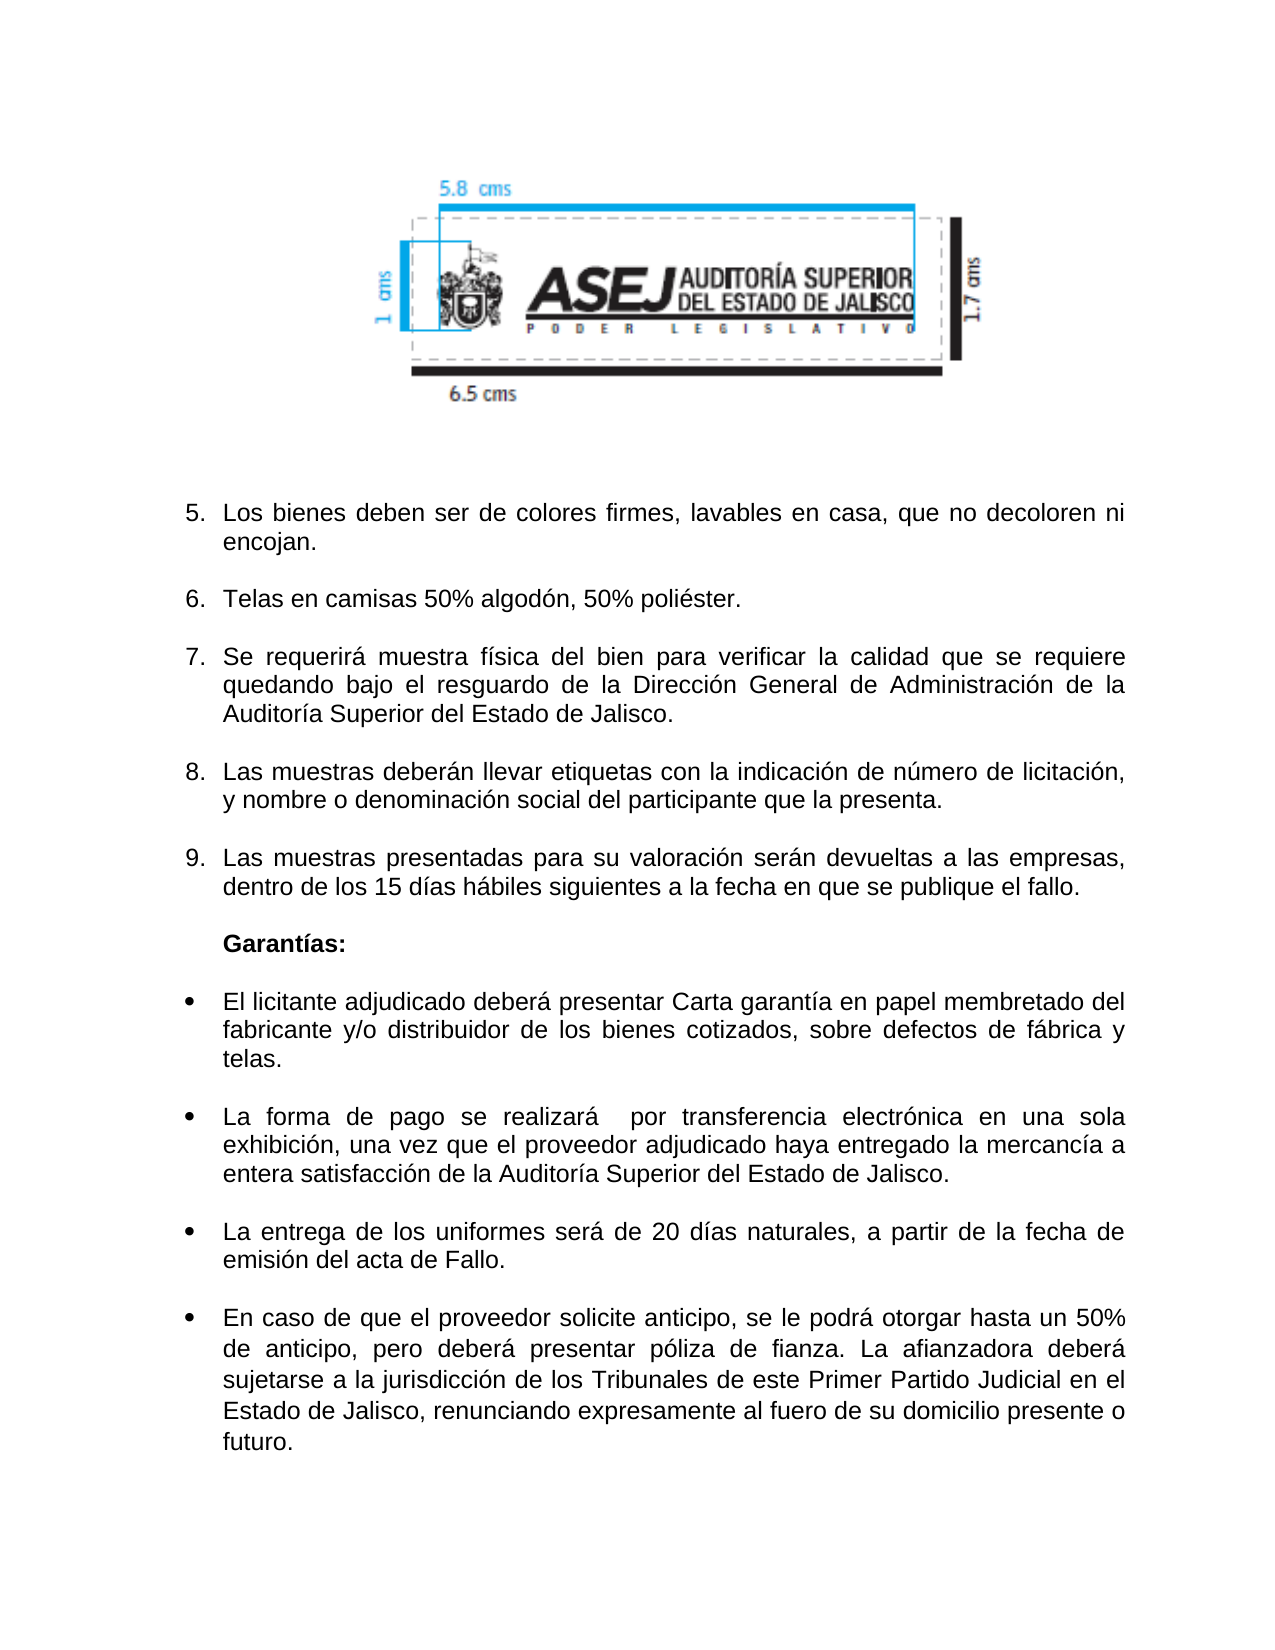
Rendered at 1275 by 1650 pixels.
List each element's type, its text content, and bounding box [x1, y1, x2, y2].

list Las muestras presentadas para su valoración serán devueltas a las empresas, dentro de los 15 días hábiles siguientes a la fecha en que se publique el fallo. [185, 843, 1127, 900]
list La forma de pago se realizará por transferencia electrónica en una sola exhibición, una vez que el proveedor adjudicado haya entregado la mercancía a entera satisfacción de la Auditoría Superior del Estado de Jalisco. [185, 1102, 1127, 1188]
list Telas en camisas 50% algodón, 50% poliéster. [185, 584, 1127, 613]
list El licitante adjudicado deberá presentar Carta garantía en papel membretado del fabricante y/o distribuidor de los bienes cotizados, sobre defectos de fábrica y telas. [185, 986, 1127, 1073]
list La entrega de los uniformes será de 20 días naturales, a partir de la fecha de emisión del acta de Fallo. [185, 1217, 1127, 1274]
list En caso de que el proveedor solicite anticipo, se le podrá otorgar hasta un 50% de anticipo, pero deberá presentar póliza de fianza. La afianzadora deberá sujetarse a la jurisdicción de los Tribunales de este Primer Partido Judicial en el Estado de Jalisco, renunciando expresamente al fuero de su domicilio presente o futuro. [185, 1303, 1127, 1456]
list Se requerirá muestra física del bien para verificar la calidad que se requiere quedando bajo el resguardo de la Dirección General de Administración de la Auditoría Superior del Estado de Jalisco. [185, 641, 1127, 728]
list Los bienes deben ser de colores firmes, lavables en casa, que no decoloren ni encojan. [185, 498, 1127, 555]
list Las muestras deberán llevar etiquetas con la indicación de número de licitación, y nombre o denominación social del participante que la presenta. [185, 756, 1127, 814]
list Garantías: [223, 929, 1127, 958]
picture [350, 177, 1001, 419]
